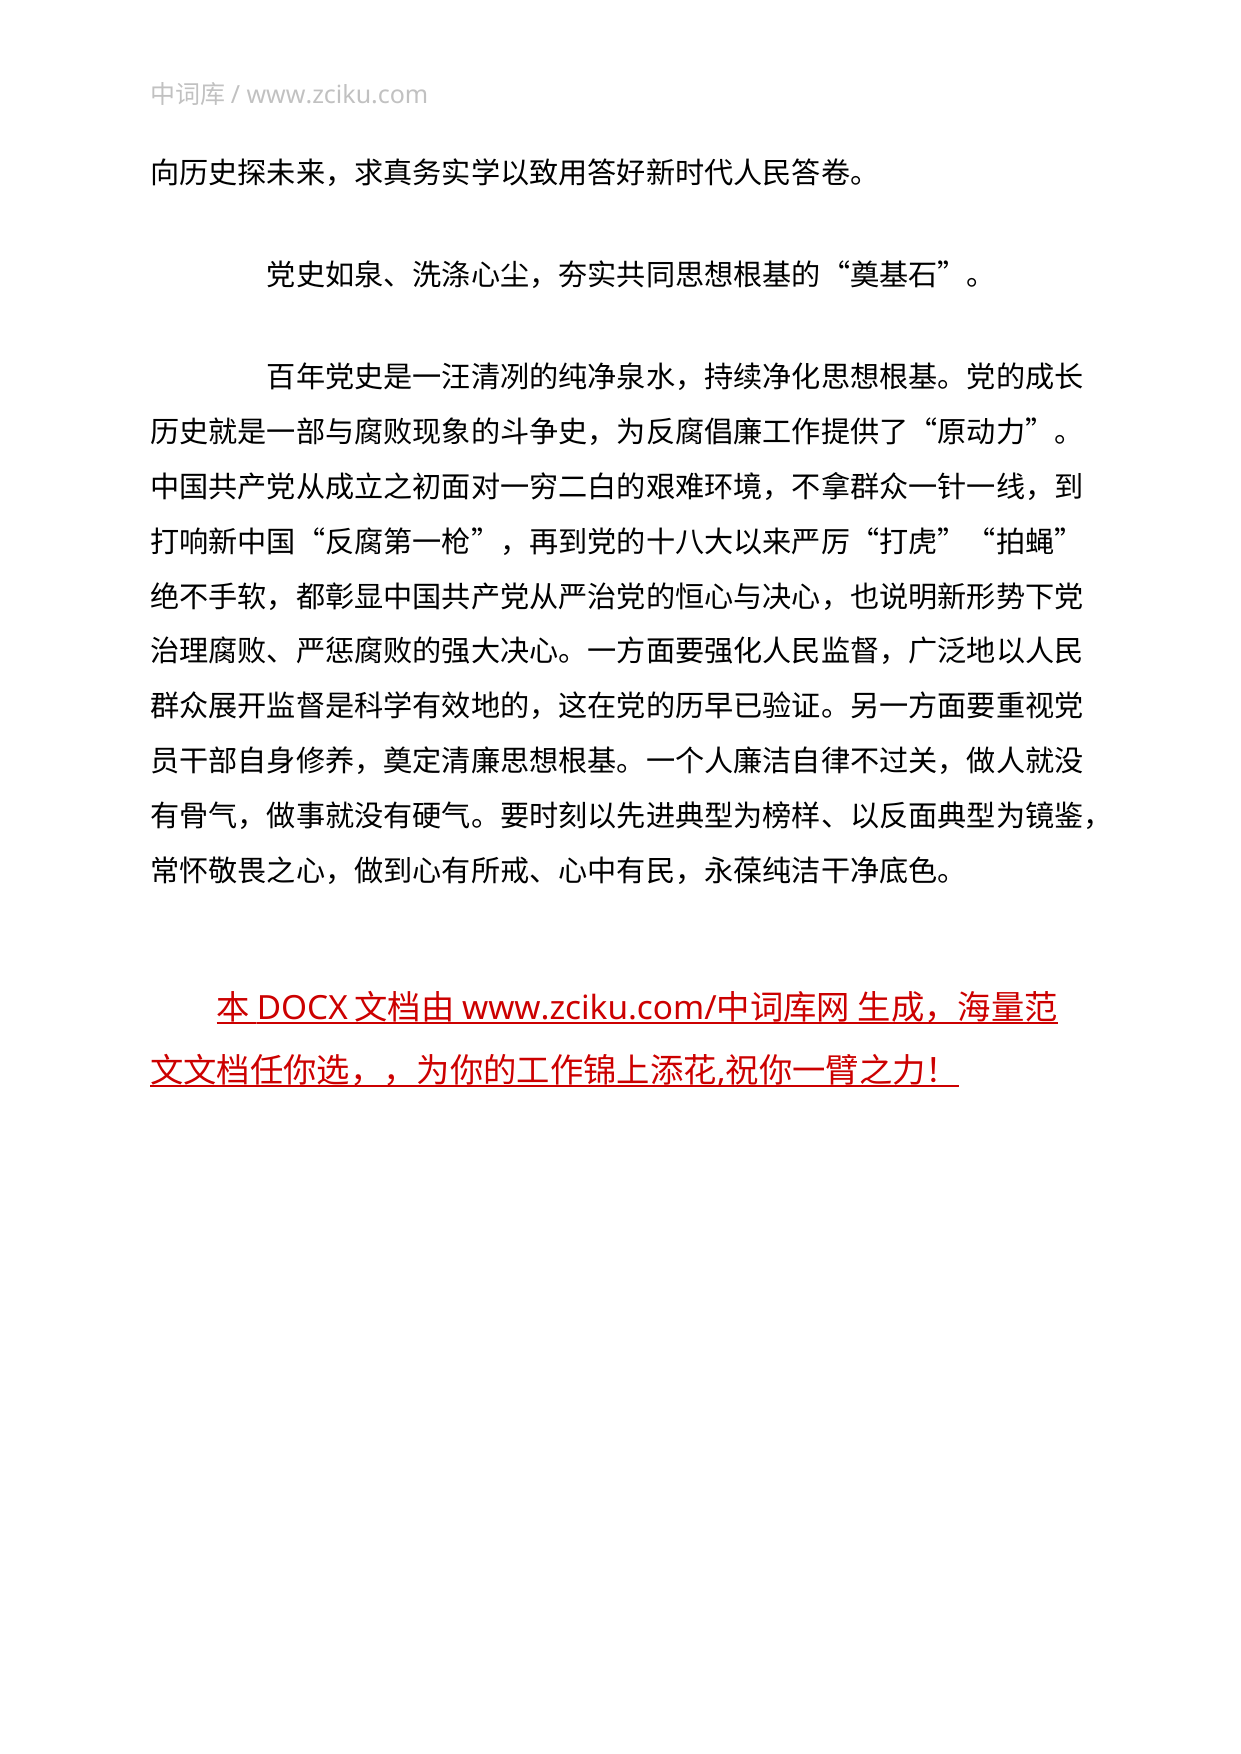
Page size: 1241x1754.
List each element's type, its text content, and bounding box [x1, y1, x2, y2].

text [150, 150, 1090, 192]
text 百年党史是一汪清冽的纯净泉水，持续净化思想根基。党的成长历史就是一部与腐败现象的斗争史，为反腐倡廉工作提供了“原动力”。中国共产党从成立之初面对一穷二白的艰难环境，不拿群众一针一线，到打响新中国“反腐第一枪”，再到党的十八大以来严厉“打虎”“拍蝇”绝不手软，都彰显中国共产党从严治党的恒心与决心，也说明新形势下党治理腐败、严惩腐败的强大决心。一方面要强化人民监督，广泛地以人民群众展开监督是科学有效地的，这在党的历早已验证。另一方面要重视党员干部自身修养，奠定清廉思想根基。一个人廉洁自律不过关，做人就没有骨气，做事就没有硬气。要时刻以先进典型为榜样、以反面典型为镜鉴，常怀敬畏之心，做到心有所戒、心中有民，永葆纯洁干净底色。 [150, 353, 1090, 890]
text 党史如泉、洗涤心尘，夯实共同思想根基的“奠基石”。 [150, 252, 1090, 294]
text 本DOCX文档由 www.zciku.com/中词库网 生成，海量范文文档任你选，，为你的工作锦上添花,祝你一臂之力！ [150, 981, 1090, 1092]
